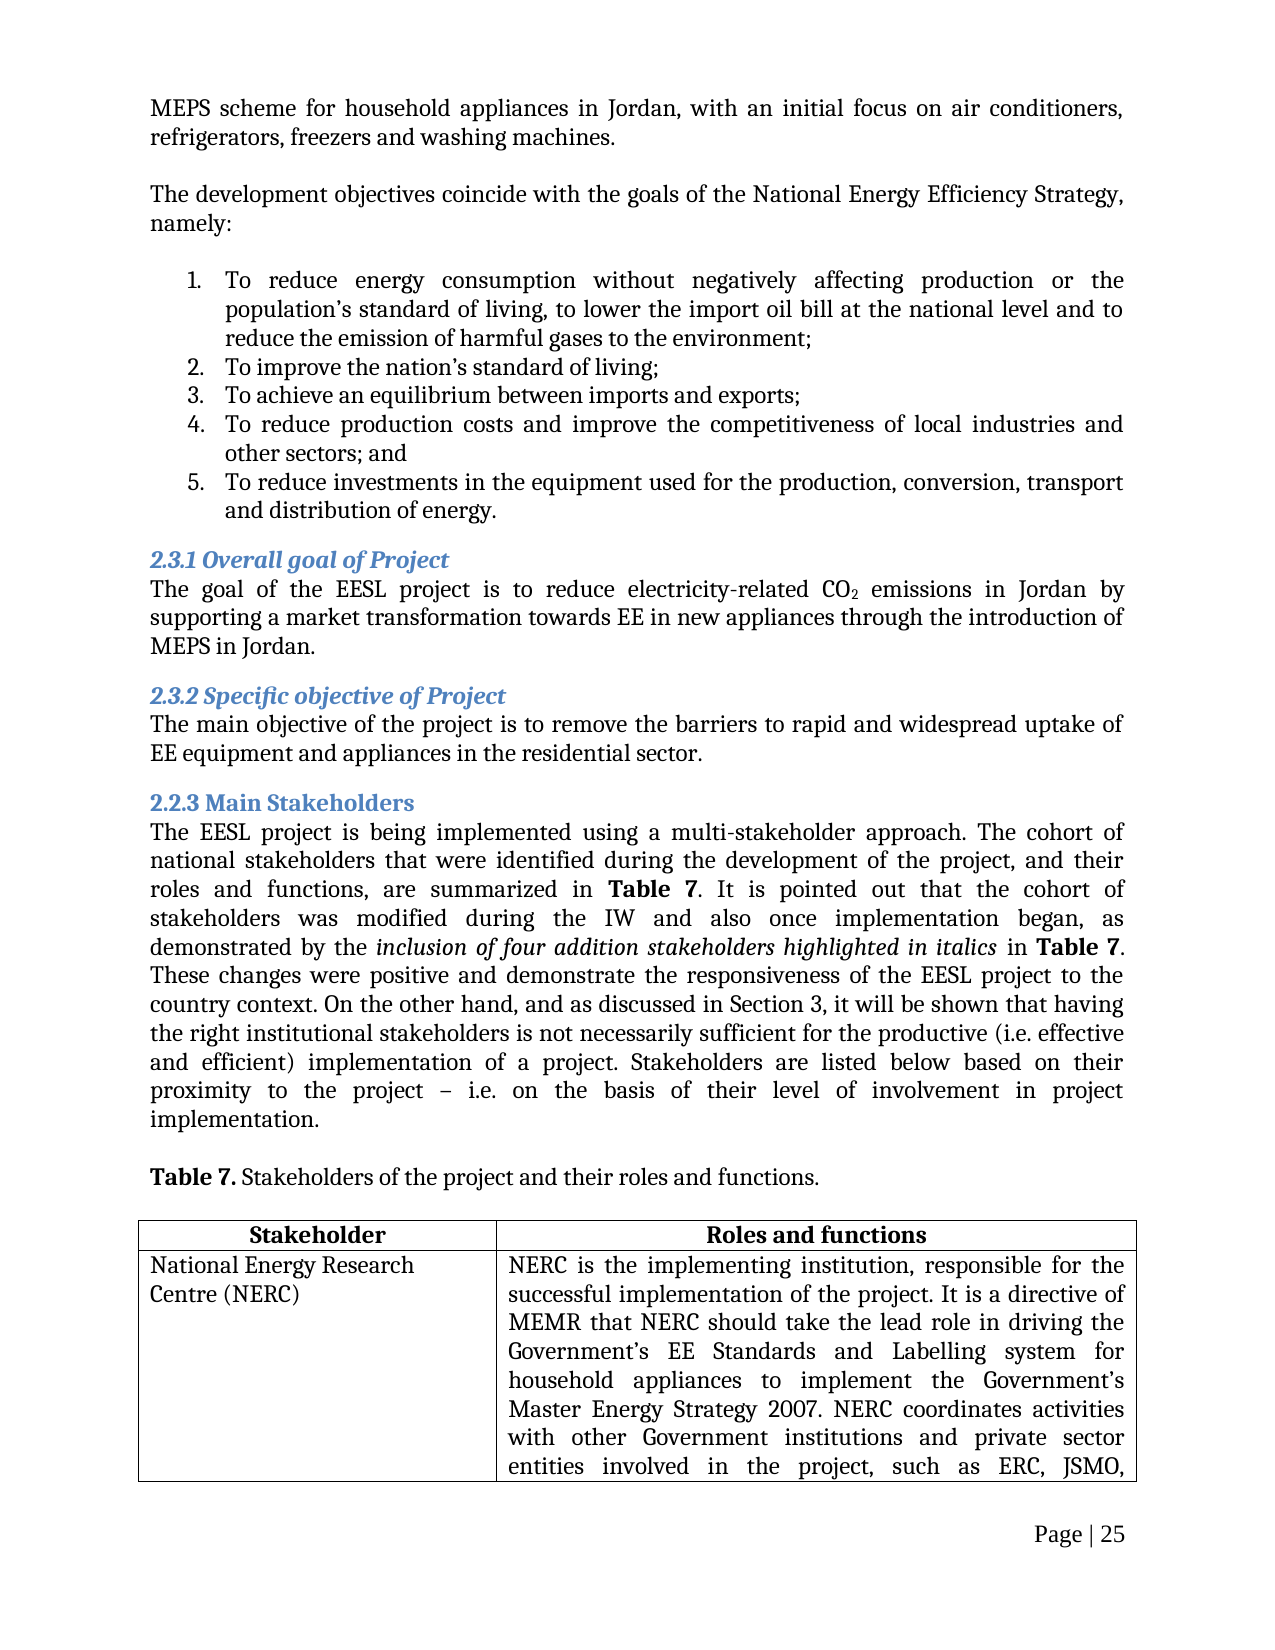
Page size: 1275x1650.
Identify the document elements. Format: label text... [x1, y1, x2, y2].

text Table 7. Stakeholders of the project and their roles and functions. [150, 1162, 1125, 1191]
table_header Stakeholder [139, 1221, 496, 1250]
text The goal of the EESL project is to reduce electricity-related CO2 emissions in Jordan by supporting a market transformation towards EE in new appliances through the introduction of MEPS in Jordan. [150, 574, 1125, 661]
table_header Roles and functions [497, 1221, 1136, 1250]
subtitle 2.3.1 Overall goal of Project [150, 546, 1125, 574]
text The EESL project is being implemented using a multi-stakeholder approach. The cohort of national stakeholders that were identified during the development of the project, and their roles and functions, are summarized in Table 7. It is pointed out that the cohort of stakeholders was modified during the IW and also once implementation began, as demonstrated by the inclusion of four addition stakeholders highlighted in italics in Table 7. These changes were positive and demonstrate the responsiveness of the EESL project to the country context. On the other hand, and as discussed in Section 3, it will be shown that having the right institutional stakeholders is not necessarily sufficient for the productive (i.e. effective and efficient) implementation of a project. Stakeholders are listed below based on their proximity to the project – i.e. on the basis of their level of involvement in project implementation. [150, 817, 1125, 1134]
list To reduce production costs and improve the competitiveness of local industries and other sectors; and [187, 410, 1125, 467]
subtitle 2.3.2 Specific objective of Project [150, 682, 1125, 710]
list To achieve an equilibrium between imports and exports; [187, 381, 1125, 410]
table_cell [139, 1251, 496, 1481]
list To reduce investments in the equipment used for the production, conversion, transport and distribution of energy. [187, 467, 1125, 525]
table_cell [497, 1251, 1136, 1481]
text The main objective of the project is to remove the barriers to rapid and widespread uptake of EE equipment and appliances in the residential sector. [150, 710, 1125, 768]
list To improve the nation’s standard of living; [187, 352, 1125, 381]
list To reduce energy consumption without negatively affecting production or the population’s standard of living, to lower the import oil bill at the national level and to reduce the emission of harmful gases to the environment; [187, 266, 1125, 352]
subtitle 2.2.3 Main Stakeholders [150, 789, 1125, 817]
text The development objectives coincide with the goals of the National Energy Efficiency Strategy, namely: [150, 180, 1125, 237]
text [150, 94, 1125, 151]
